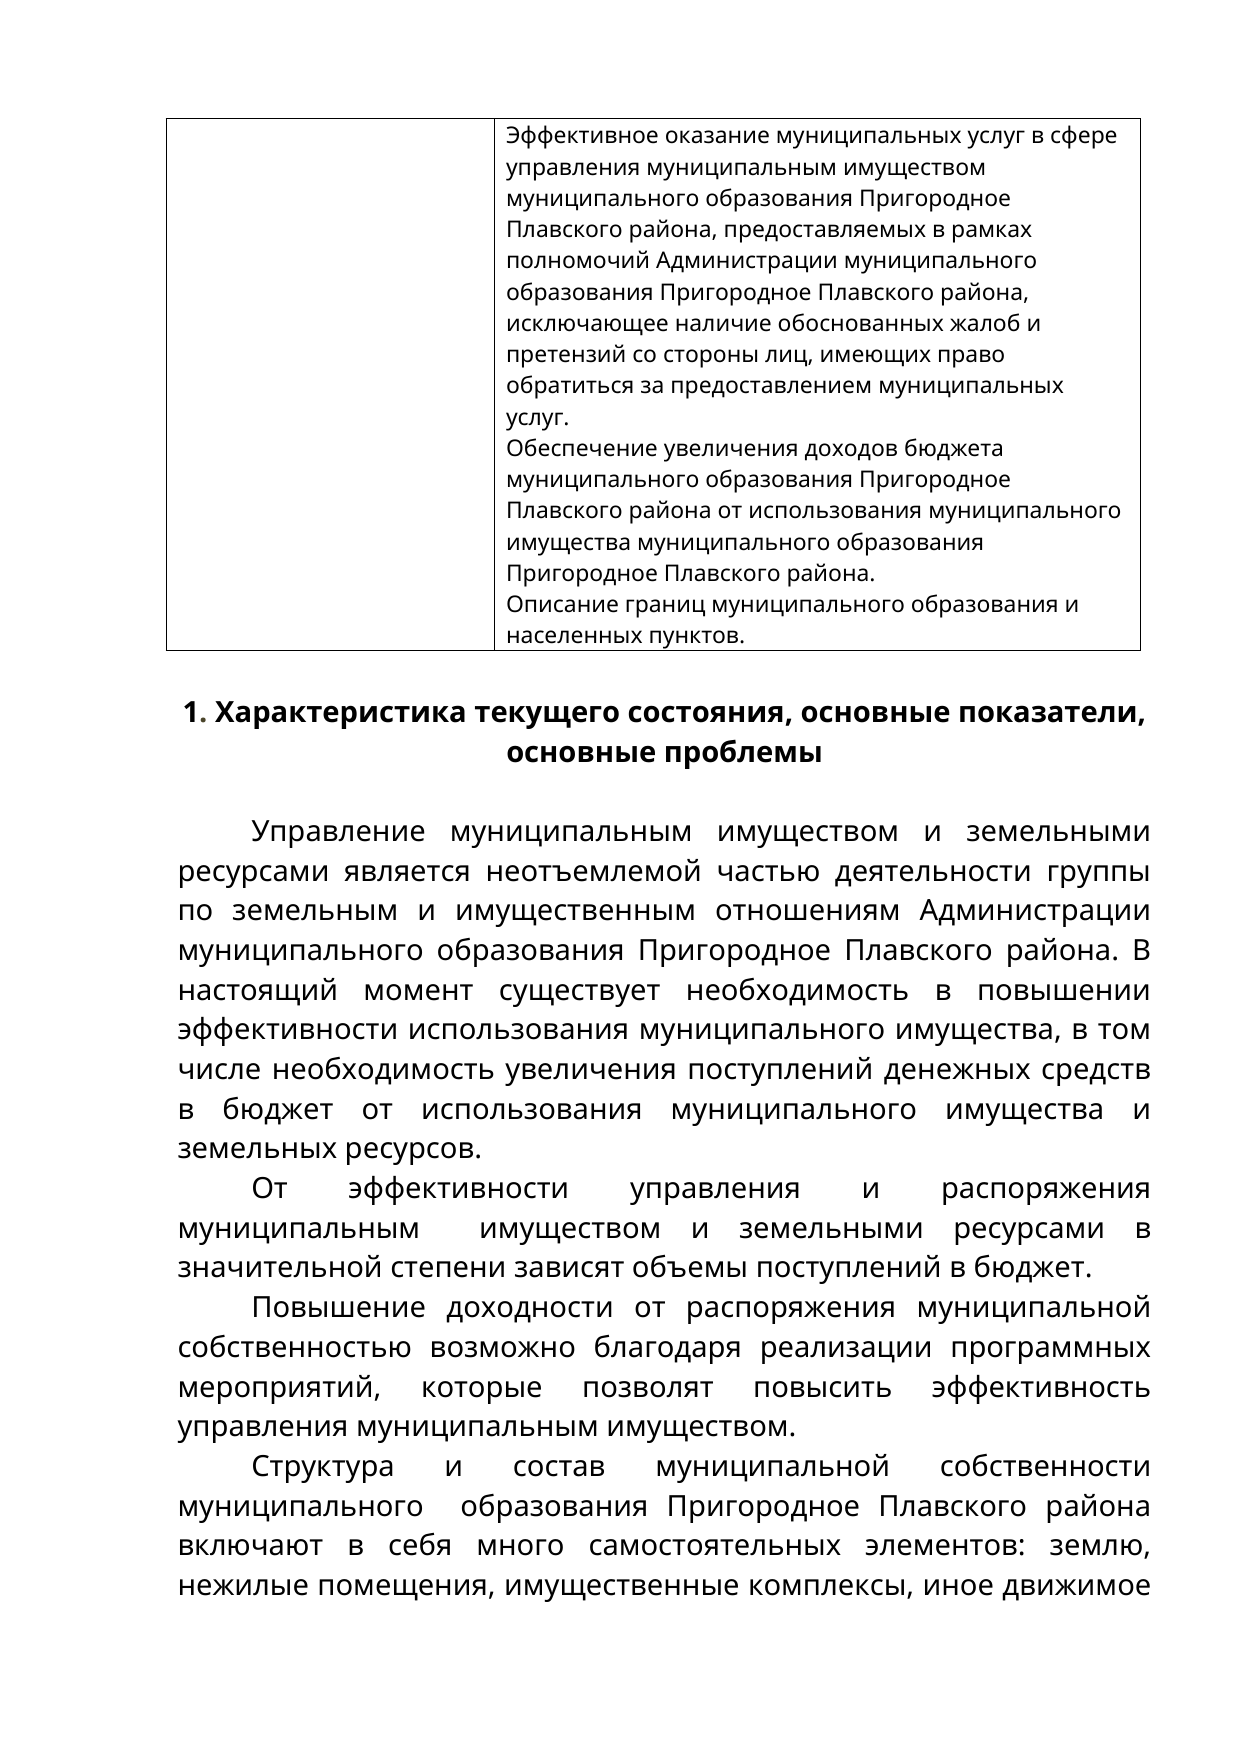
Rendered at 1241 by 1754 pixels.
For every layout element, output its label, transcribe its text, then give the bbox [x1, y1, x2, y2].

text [177, 1445, 1152, 1604]
text Повышение доходности от распоряжения муниципальной собственностью возможно благодаря реализации программных мероприятий, которые позволят повысить эффективность управления муниципальным имуществом. [177, 1286, 1152, 1445]
text Управление муниципальным имуществом и земельными ресурсами является неотъемлемой частью деятельности группы по земельным и имущественным отношениям Администрации муниципального образования Пригородное Плавского района. В настоящий момент существует необходимость в повышении эффективности использования муниципального имущества, в том числе необходимость увеличения поступлений денежных средств в бюджет от использования муниципального имущества и земельных ресурсов. [177, 810, 1152, 1167]
text От эффективности управления и распоряжения муниципальным имуществом и земельными ресурсами в значительной степени зависят объемы поступлений в бюджет. [177, 1167, 1152, 1286]
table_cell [495, 119, 1140, 650]
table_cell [167, 119, 494, 650]
text 1. Характеристика текущего состояния, основные показатели, основные проблемы [177, 691, 1152, 771]
